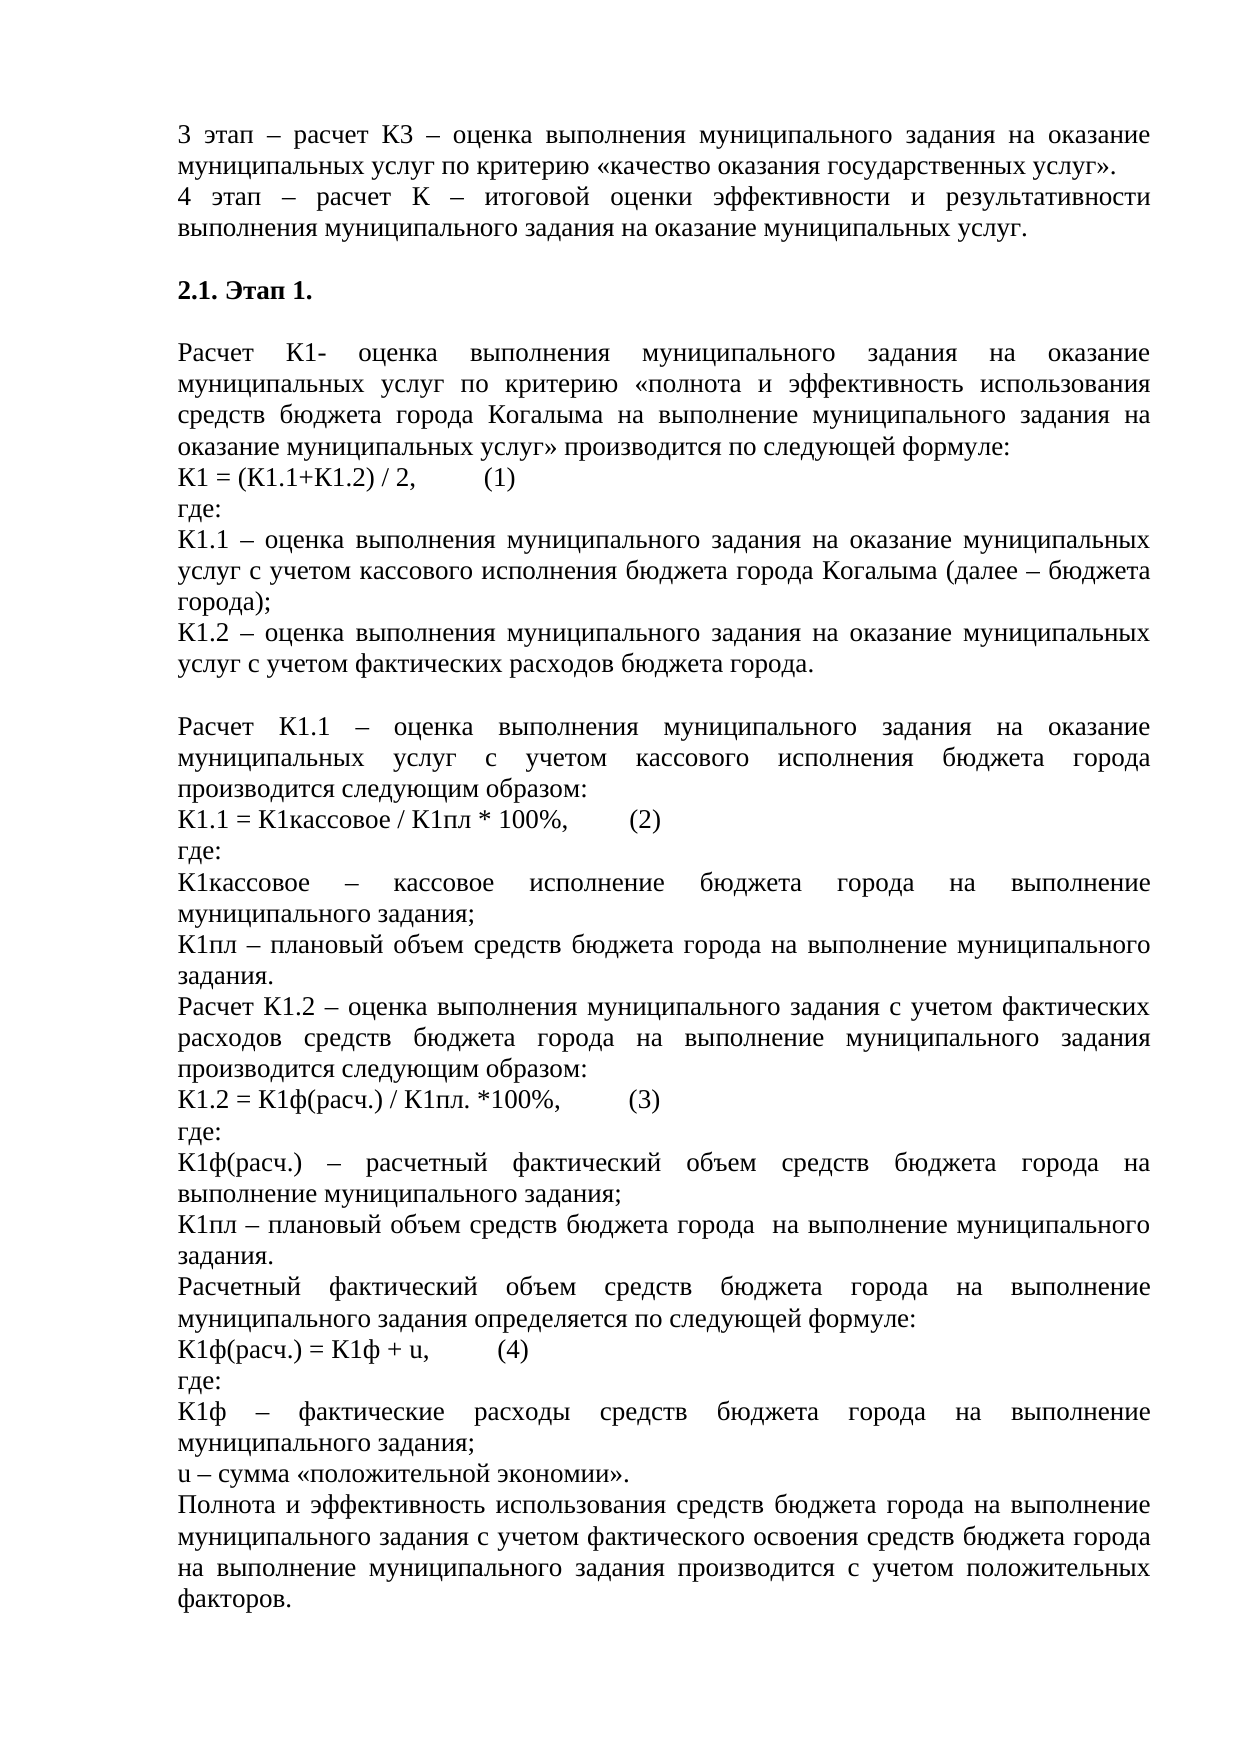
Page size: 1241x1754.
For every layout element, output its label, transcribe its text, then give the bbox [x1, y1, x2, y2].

text 4 этап – расчет К – итоговой оценки эффективности и результативности выполнения муниципального задания на оказание муниципальных услуг. [177, 180, 1152, 243]
text К1ф – фактические расходы средств бюджета города на выполнение муниципального задания; [177, 1395, 1152, 1457]
text К1.1 – оценка выполнения муниципального задания на оказание муниципальных услуг с учетом кассового исполнения бюджета города Когалыма (далее – бюджета города); [177, 523, 1152, 616]
text К1.2 – оценка выполнения муниципального задания на оказание муниципальных услуг с учетом фактических расходов бюджета города. [177, 616, 1152, 679]
text 3 этап – расчет К3 – оценка выполнения муниципального задания на оказание муниципальных услуг по критерию «качество оказания государственных услуг». [177, 118, 1152, 180]
text где: [177, 492, 1152, 523]
text К1 = (К1.1+К1.2) / 2, (1) [177, 461, 1152, 492]
text Полнота и эффективность использования средств бюджета города на выполнение муниципального задания с учетом фактического освоения средств бюджета города на выполнение муниципального задания производится с учетом положительных факторов. [177, 1488, 1152, 1613]
text Расчет К1.2 – оценка выполнения муниципального задания с учетом фактических расходов средств бюджета города на выполнение муниципального задания производится следующим образом: [177, 990, 1152, 1084]
text К1пл – плановый объем средств бюджета города на выполнение муниципального задания. [177, 1208, 1152, 1271]
text К1.2 = К1ф(расч.) / К1пл. *100%, (3) [177, 1084, 1152, 1115]
text Расчет К1- оценка выполнения муниципального задания на оказание муниципальных услуг по критерию «полнота и эффективность использования средств бюджета города Когалыма на выполнение муниципального задания на оказание муниципальных услуг» производится по следующей формуле: [177, 336, 1152, 461]
text К1ф(расч.) – расчетный фактический объем средств бюджета города на выполнение муниципального задания; [177, 1146, 1152, 1208]
text Расчет К1.1 – оценка выполнения муниципального задания на оказание муниципальных услуг с учетом кассового исполнения бюджета города производится следующим образом: [177, 710, 1152, 803]
text где: [177, 1115, 1152, 1146]
text К1ф(расч.) = К1ф + u, (4) [177, 1333, 1152, 1364]
text 2.1. Этап 1. [177, 274, 1152, 305]
text где: [177, 1364, 1152, 1395]
text К1.1 = К1кассовое / К1пл * 100%, (2) [177, 803, 1152, 834]
text К1пл – плановый объем средств бюджета города на выполнение муниципального задания. [177, 928, 1152, 990]
text u – сумма «положительной экономии». [177, 1457, 1152, 1488]
text К1кассовое – кассовое исполнение бюджета города на выполнение муниципального задания; [177, 866, 1152, 928]
text где: [177, 834, 1152, 866]
text Расчетный фактический объем средств бюджета города на выполнение муниципального задания определяется по следующей формуле: [177, 1271, 1152, 1333]
